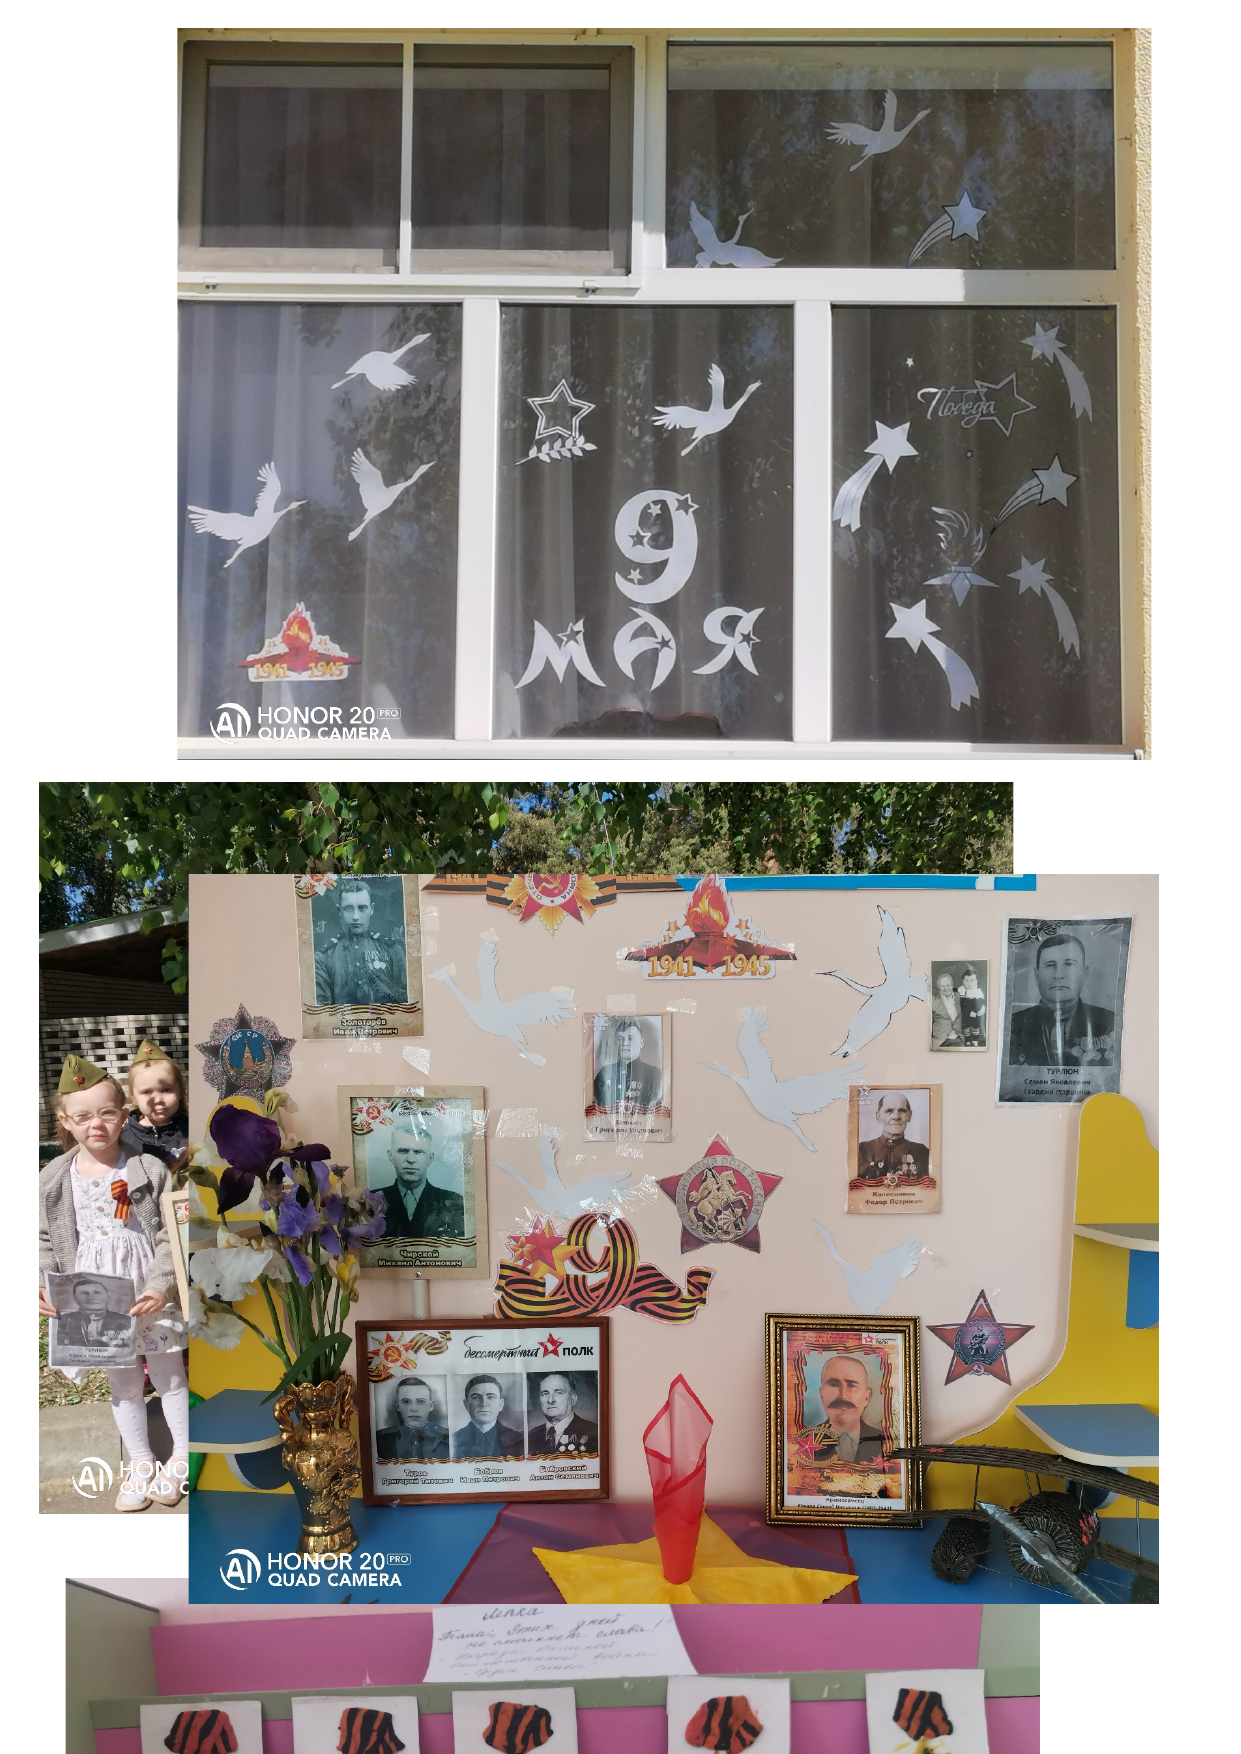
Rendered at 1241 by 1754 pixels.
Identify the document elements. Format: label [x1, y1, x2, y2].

picture [39, 782, 1158, 1754]
picture [177, 28, 1152, 760]
